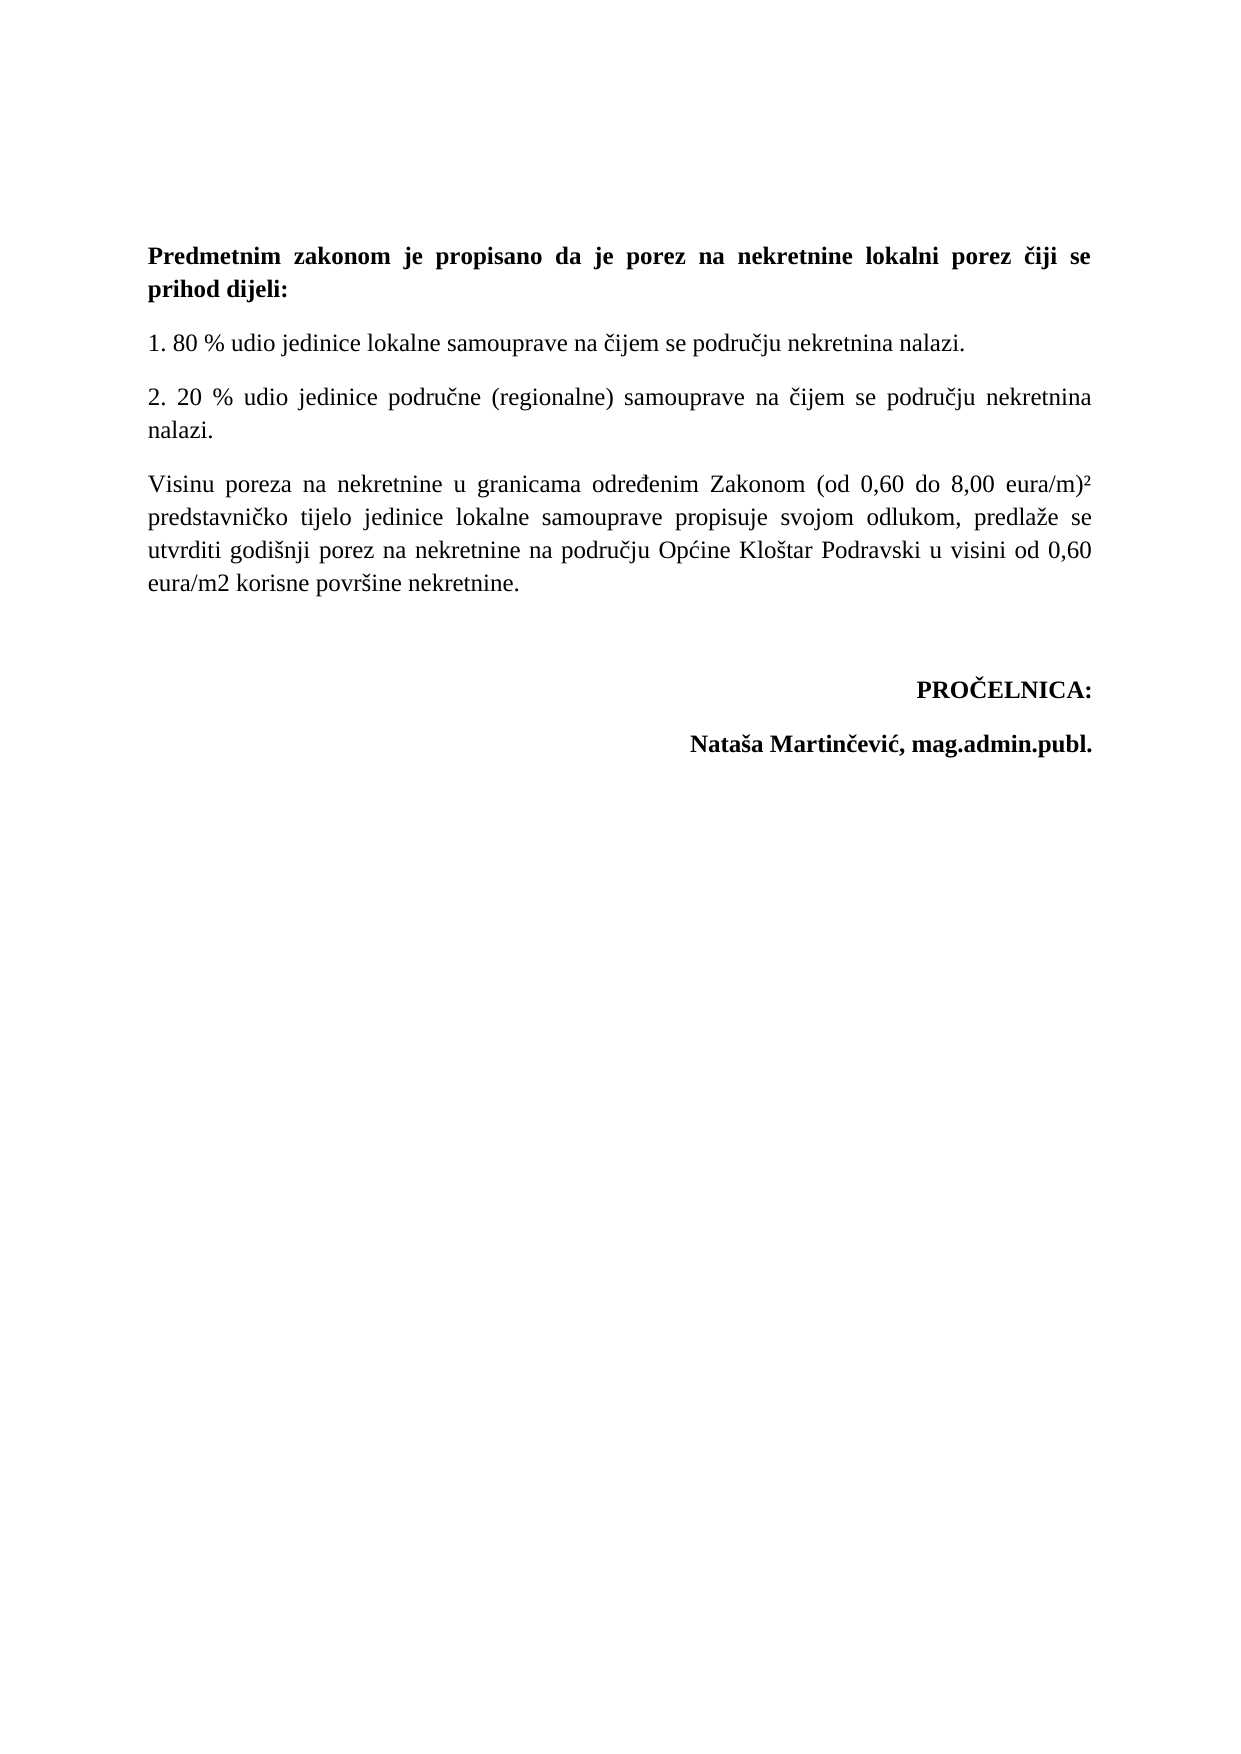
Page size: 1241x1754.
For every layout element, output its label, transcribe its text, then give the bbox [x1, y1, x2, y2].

text Nataša Martinčević, mag.admin.publ. [148, 729, 1093, 758]
text Visinu poreza na nekretnine u granicama određenim Zakonom (od 0,60 do 8,00 eura/m)² predstavničko tijelo jedinice lokalne samouprave propisuje svojom odlukom, predlaže se utvrditi godišnji porez na nekretnine na području Općine Kloštar Podravski u visini od 0,60 eura/m2 korisne površine nekretnine. [148, 469, 1093, 596]
text PROČELNICA: [148, 675, 1093, 704]
text 2. 20 % udio jedinice područne (regionalne) samouprave na čijem se području nekretnina nalazi. [148, 382, 1093, 443]
text 1. 80 % udio jedinice lokalne samouprave na čijem se području nekretnina nalazi. [148, 328, 1093, 357]
text Predmetnim zakonom je propisano da je porez na nekretnine lokalni porez čiji se prihod dijeli: [148, 241, 1093, 303]
